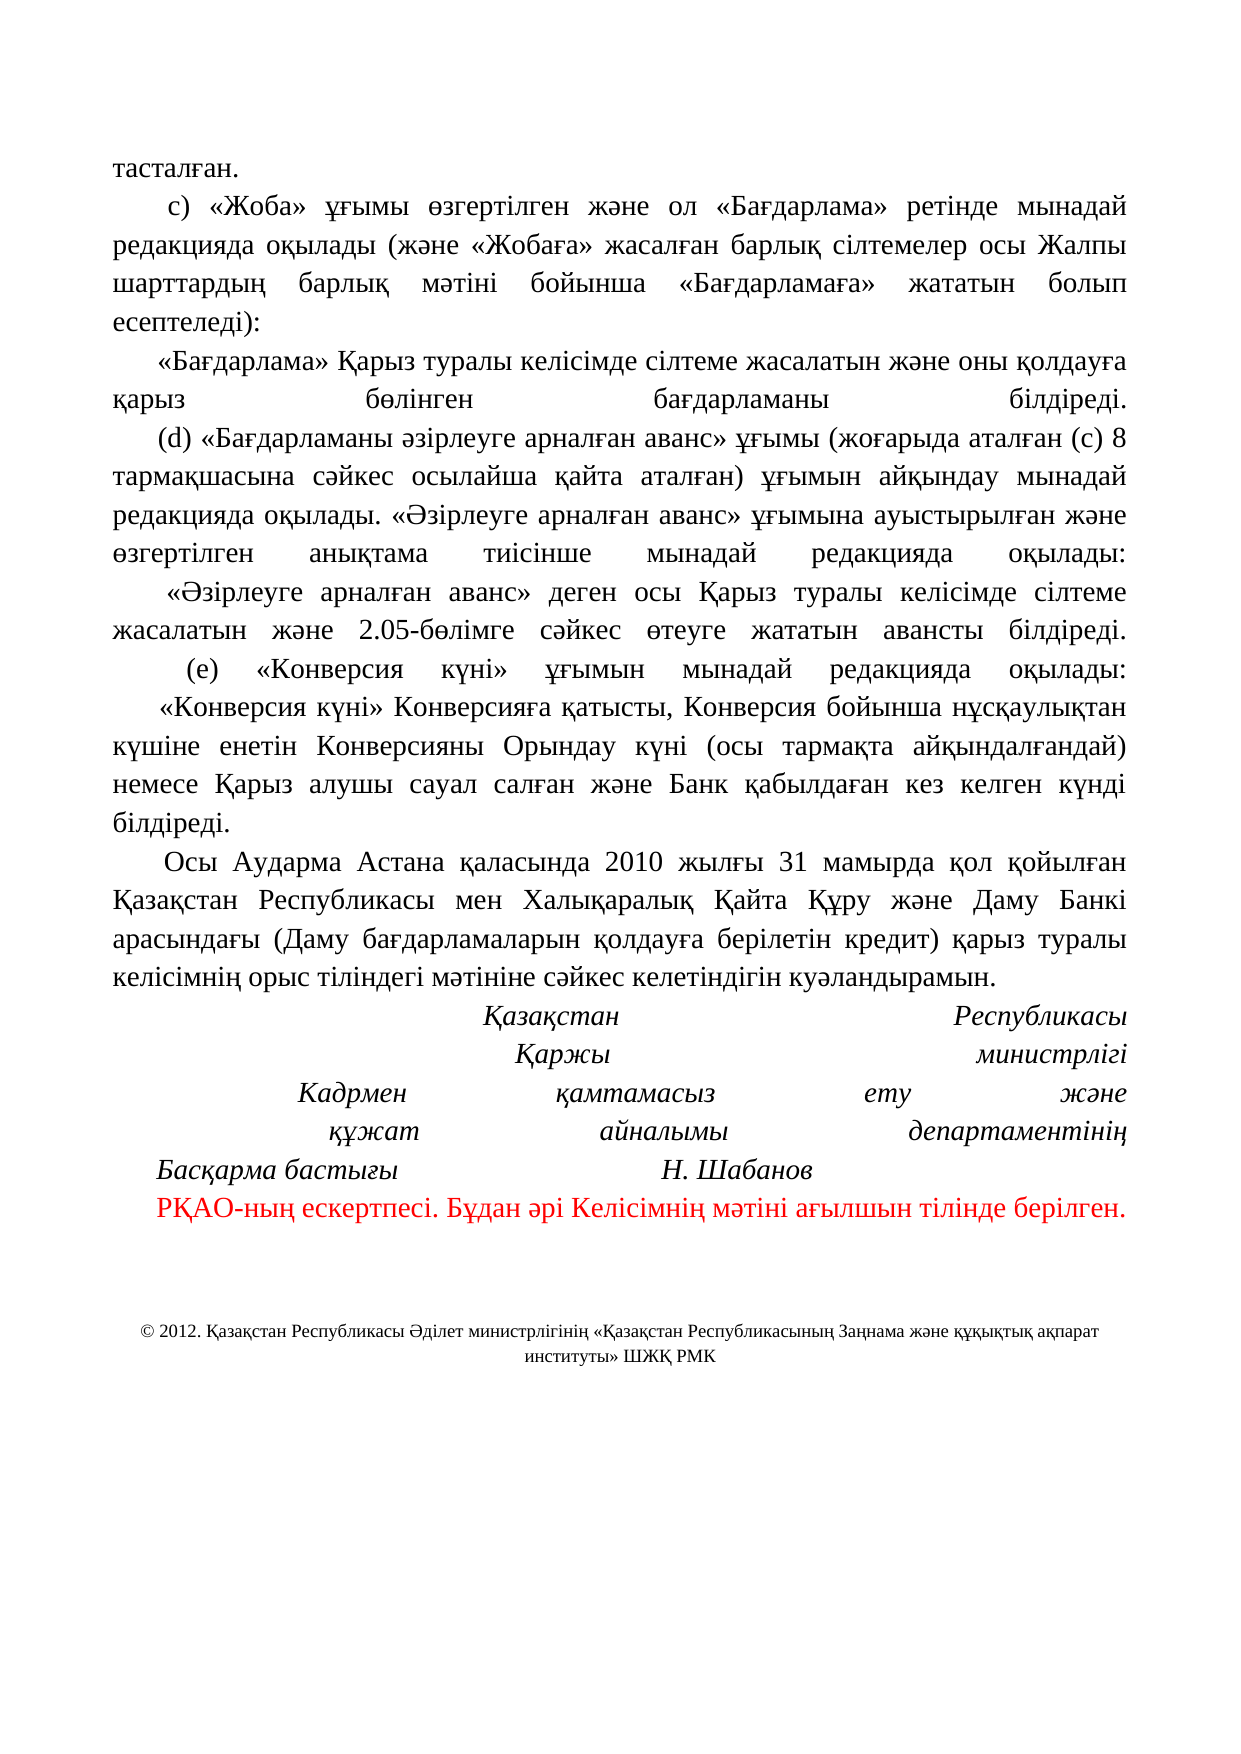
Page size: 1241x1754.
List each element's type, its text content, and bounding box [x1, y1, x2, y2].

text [112, 150, 1128, 839]
text © 2012. Қазақстан Республикасы Әділет министрлігінің «Қазақстан Республикасының Заңнама және құқықтық ақпарат институты» ШЖҚ РМК [112, 1320, 1128, 1366]
text РҚАО-ның ескертпесі. Бұдан әрі Келісімнің мәтіні ағылшын тілінде берілген. [112, 1191, 1128, 1224]
text Осы Аударма Астана қаласында 2010 жылғы 31 мамырда қол қойылған Қазақстан Республикасы мен Халықаралық Қайта Құру және Даму Банкі арасындағы (Даму бағдарламаларын қолдауға берілетін кредит) қарыз туралы келісімнің орыс тіліндегі мәтініне сәйкес келетіндігін куәландырамын. [112, 844, 1128, 993]
text Қазақстан Республикасы Қаржы министрлігі Кадрмен қамтамасыз ету және құжат айналымы департаментінің Басқарма бастығы Н. Шабанов [112, 998, 1128, 1186]
